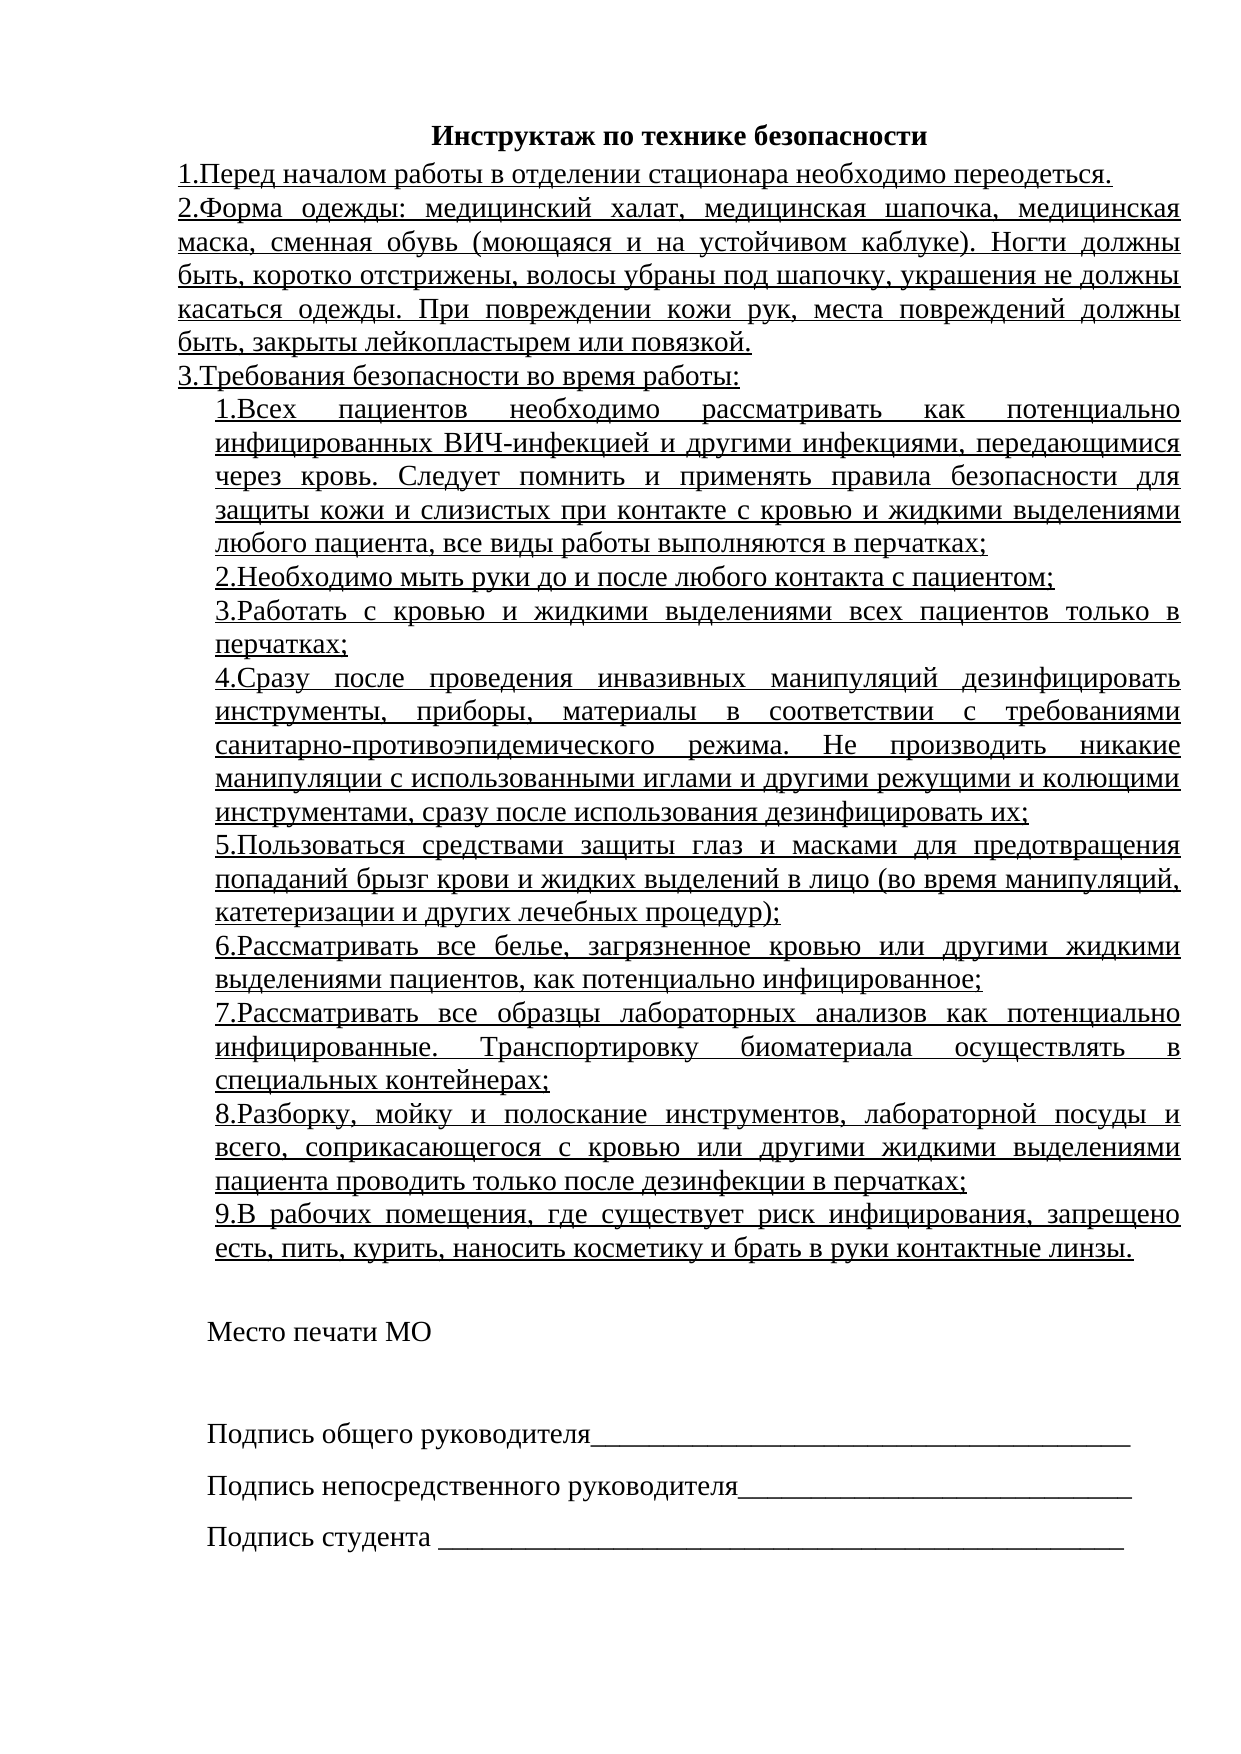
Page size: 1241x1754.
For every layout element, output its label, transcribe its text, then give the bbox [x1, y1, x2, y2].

text Подпись непосредственного руководителя___________________________ [207, 1468, 1181, 1501]
text 1.Всех пациентов необходимо рассматривать как потенциально инфицированных ВИЧ-инфекцией и другими инфекциями, передающимися через кровь. Следует помнить и применять правила безопасности для защиты кожи и слизистых при контакте с кровью и жидкими выделениями любого пациента, все виды работы выполняются в перчатках; [215, 391, 1181, 420]
text Инструктаж по технике безопасности [177, 118, 1181, 152]
text 4.Сразу после проведения инвазивных манипуляций дезинфицировать инструменты, приборы, материалы в соответствии с требованиями санитарно-противоэпидемического режима. Не производить никакие манипуляции с использованными иглами и другими режущими и колющими инструментами, сразу после использования дезинфицировать их; [215, 660, 1181, 689]
text 8.Разборку, мойку и полоскание инструментов, лабораторной посуды и всего, соприкасающегося с кровью или другими жидкими выделениями пациента проводить только после дезинфекции в перчатках; [215, 1160, 1181, 1196]
text 4.Сразу после проведения инвазивных манипуляций дезинфицировать инструменты, приборы, материалы в соответствии с требованиями санитарно-противоэпидемического режима. Не производить никакие манипуляции с использованными иглами и другими режущими и колющими инструментами, сразу после использования дезинфицировать их; [215, 791, 1181, 827]
text 9.В рабочих помещения, где существует риск инфицирования, запрещено есть, пить, курить, наносить косметику и брать в руки контактные линзы. [215, 1196, 1181, 1225]
text 7.Рассматривать все образцы лабораторных анализов как потенциально инфицированные. Транспортировку биоматериала осуществлять в специальных контейнерах; [215, 995, 1181, 1024]
text 2.Форма одежды: медицинский халат, медицинская шапочка, медицинская маска, сменная обувь (моющаяся и на устойчивом каблуке). Ногти должны быть, коротко отстрижены, волосы убраны под шапочку, украшения не должны касаться одежды. При повреждении кожи рук, места повреждений должны быть, закрыты лейкопластырем или повязкой. [177, 254, 1181, 286]
text 1.Всех пациентов необходимо рассматривать как потенциально инфицированных ВИЧ-инфекцией и другими инфекциями, передающимися через кровь. Следует помнить и применять правила безопасности для защиты кожи и слизистых при контакте с кровью и жидкими выделениями любого пациента, все виды работы выполняются в перчатках; [215, 422, 1181, 454]
text Место печати МО [207, 1314, 1181, 1348]
text 8.Разборку, мойку и полоскание инструментов, лабораторной посуды и всего, соприкасающегося с кровью или другими жидкими выделениями пациента проводить только после дезинфекции в перчатках; [215, 1126, 1181, 1158]
text 2.Форма одежды: медицинский халат, медицинская шапочка, медицинская маска, сменная обувь (моющаяся и на устойчивом каблуке). Ногти должны быть, коротко отстрижены, волосы убраны под шапочку, украшения не должны касаться одежды. При повреждении кожи рук, места повреждений должны быть, закрыты лейкопластырем или повязкой. [177, 287, 1181, 320]
text 4.Сразу после проведения инвазивных манипуляций дезинфицировать инструменты, приборы, материалы в соответствии с требованиями санитарно-противоэпидемического режима. Не производить никакие манипуляции с использованными иглами и другими режущими и колющими инструментами, сразу после использования дезинфицировать их; [215, 724, 1181, 756]
text 2.Форма одежды: медицинский халат, медицинская шапочка, медицинская маска, сменная обувь (моющаяся и на устойчивом каблуке). Ногти должны быть, коротко отстрижены, волосы убраны под шапочку, украшения не должны касаться одежды. При повреждении кожи рук, места повреждений должны быть, закрыты лейкопластырем или повязкой. [177, 321, 1181, 358]
text 1.Всех пациентов необходимо рассматривать как потенциально инфицированных ВИЧ-инфекцией и другими инфекциями, передающимися через кровь. Следует помнить и применять правила безопасности для защиты кожи и слизистых при контакте с кровью и жидкими выделениями любого пациента, все виды работы выполняются в перчатках; [215, 523, 1181, 559]
text 8.Разборку, мойку и полоскание инструментов, лабораторной посуды и всего, соприкасающегося с кровью или другими жидкими выделениями пациента проводить только после дезинфекции в перчатках; [215, 1096, 1181, 1125]
text 7.Рассматривать все образцы лабораторных анализов как потенциально инфицированные. Транспортировку биоматериала осуществлять в специальных контейнерах; [215, 1026, 1181, 1058]
text 1.Всех пациентов необходимо рассматривать как потенциально инфицированных ВИЧ-инфекцией и другими инфекциями, передающимися через кровь. Следует помнить и применять правила безопасности для защиты кожи и слизистых при контакте с кровью и жидкими выделениями любого пациента, все виды работы выполняются в перчатках; [215, 489, 1181, 521]
text 9.В рабочих помещения, где существует риск инфицирования, запрещено есть, пить, курить, наносить косметику и брать в руки контактные линзы. [215, 1227, 1181, 1263]
text 2.Форма одежды: медицинский халат, медицинская шапочка, медицинская маска, сменная обувь (моющаяся и на устойчивом каблуке). Ногти должны быть, коротко отстрижены, волосы убраны под шапочку, украшения не должны касаться одежды. При повреждении кожи рук, места повреждений должны быть, закрыты лейкопластырем или повязкой. [177, 220, 1181, 253]
text 5.Пользоваться средствами защиты глаз и масками для предотвращения попаданий брызг крови и жидких выделений в лицо (во время манипуляций, катетеризации и других лечебных процедур); [215, 892, 1181, 928]
text 3.Работать с кровью и жидкими выделениями всех пациентов только в перчатках; [215, 593, 1181, 622]
text 2.Необходимо мыть руки до и после любого контакта с пациентом; [215, 559, 1181, 593]
text Подпись студента _______________________________________________ [177, 1519, 1181, 1552]
text 1.Перед началом работы в отделении стационара необходимо переодеться. [177, 157, 1181, 190]
text Подпись общего руководителя_____________________________________ [207, 1417, 1181, 1450]
text 5.Пользоваться средствами защиты глаз и масками для предотвращения попаданий брызг крови и жидких выделений в лицо (во время манипуляций, катетеризации и других лечебных процедур); [215, 827, 1181, 856]
text 6.Рассматривать все белье, загрязненное кровью или другими жидкими выделениями пациентов, как потенциально инфицированное; [215, 928, 1181, 957]
text 6.Рассматривать все белье, загрязненное кровью или другими жидкими выделениями пациентов, как потенциально инфицированное; [215, 959, 1181, 995]
text 5.Пользоваться средствами защиты глаз и масками для предотвращения попаданий брызг крови и жидких выделений в лицо (во время манипуляций, катетеризации и других лечебных процедур); [215, 858, 1181, 890]
text 2.Форма одежды: медицинский халат, медицинская шапочка, медицинская маска, сменная обувь (моющаяся и на устойчивом каблуке). Ногти должны быть, коротко отстрижены, волосы убраны под шапочку, украшения не должны касаться одежды. При повреждении кожи рук, места повреждений должны быть, закрыты лейкопластырем или повязкой. [177, 190, 1181, 219]
text 3.Работать с кровью и жидкими выделениями всех пациентов только в перчатках; [215, 623, 1181, 660]
text 4.Сразу после проведения инвазивных манипуляций дезинфицировать инструменты, приборы, материалы в соответствии с требованиями санитарно-противоэпидемического режима. Не производить никакие манипуляции с использованными иглами и другими режущими и колющими инструментами, сразу после использования дезинфицировать их; [215, 690, 1181, 722]
text 3.Требования безопасности во время работы: [177, 358, 1181, 391]
text 4.Сразу после проведения инвазивных манипуляций дезинфицировать инструменты, приборы, материалы в соответствии с требованиями санитарно-противоэпидемического режима. Не производить никакие манипуляции с использованными иглами и другими режущими и колющими инструментами, сразу после использования дезинфицировать их; [215, 758, 1181, 789]
text 7.Рассматривать все образцы лабораторных анализов как потенциально инфицированные. Транспортировку биоматериала осуществлять в специальных контейнерах; [215, 1059, 1181, 1096]
text 1.Всех пациентов необходимо рассматривать как потенциально инфицированных ВИЧ-инфекцией и другими инфекциями, передающимися через кровь. Следует помнить и применять правила безопасности для защиты кожи и слизистых при контакте с кровью и жидкими выделениями любого пациента, все виды работы выполняются в перчатках; [215, 456, 1181, 488]
